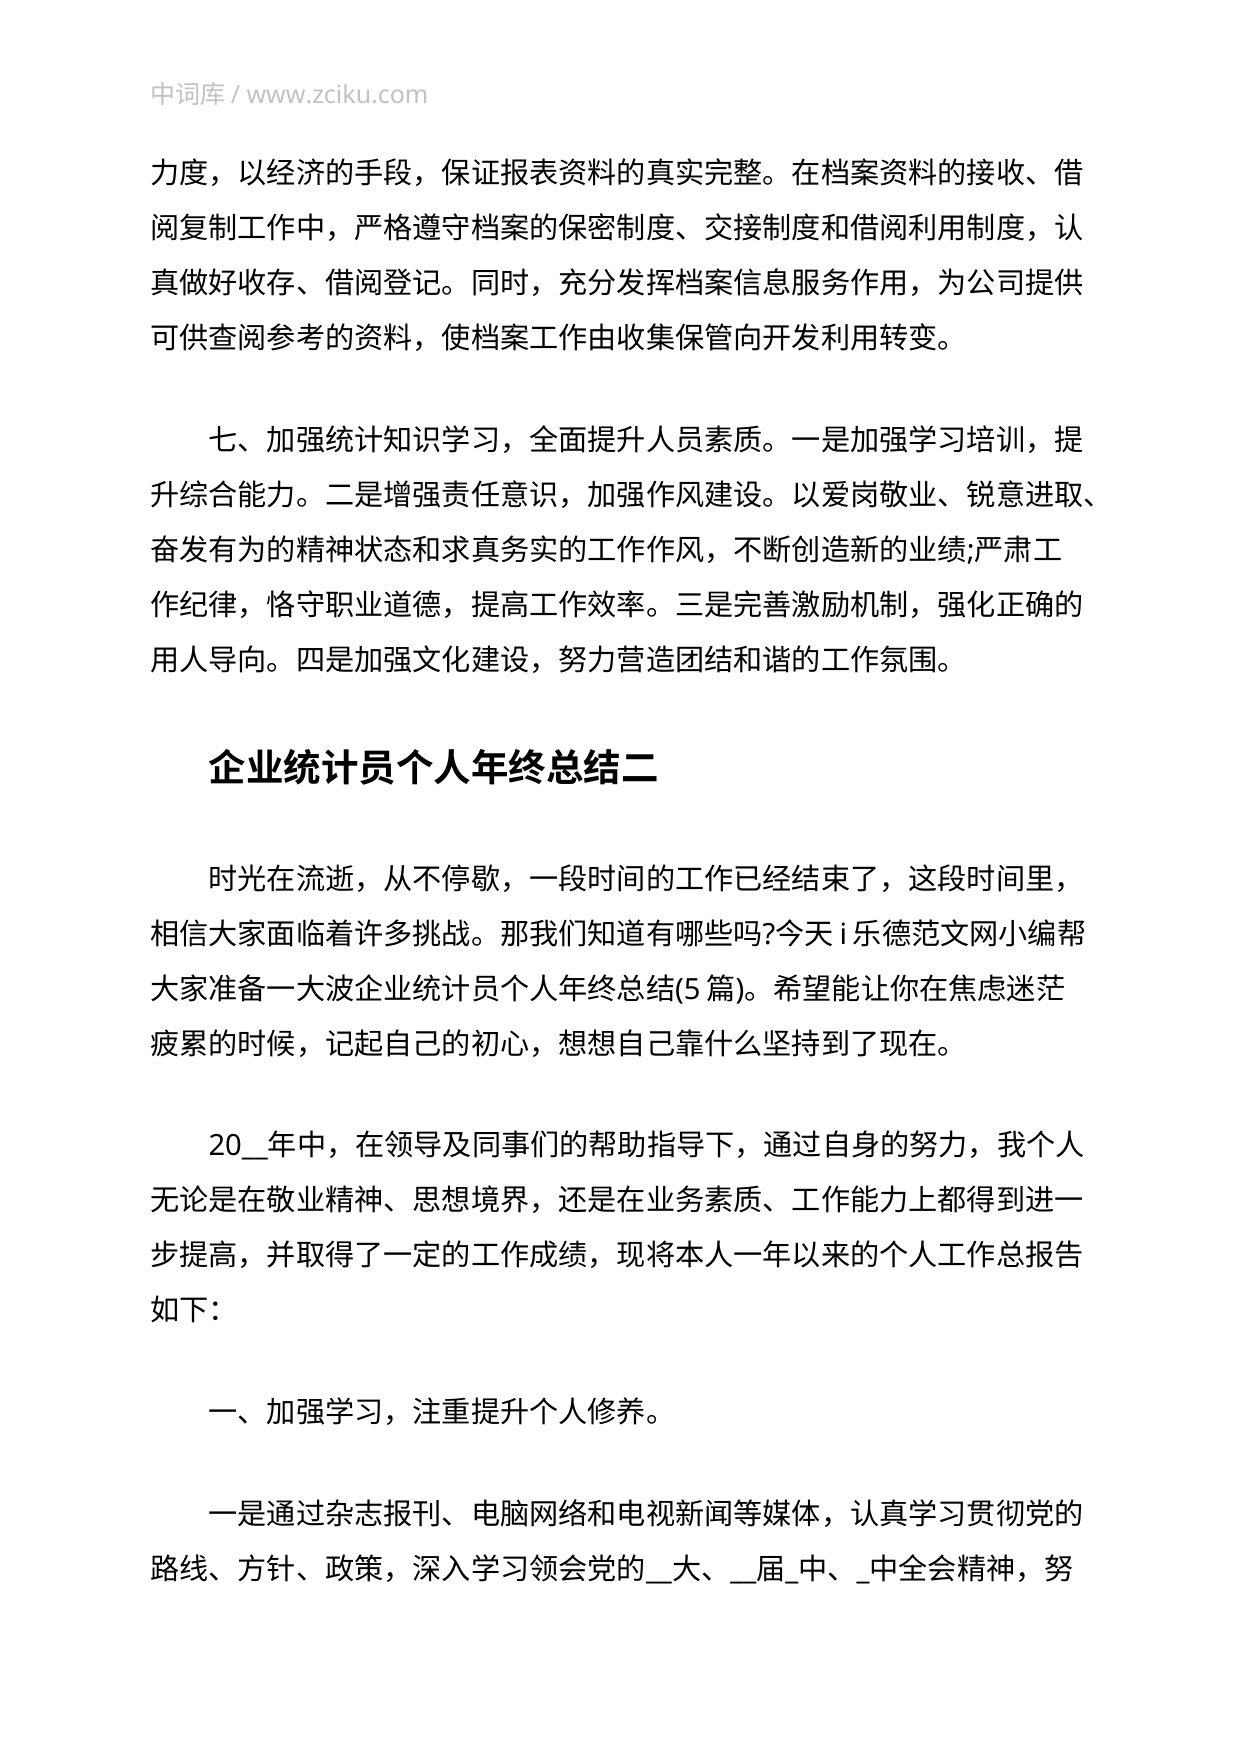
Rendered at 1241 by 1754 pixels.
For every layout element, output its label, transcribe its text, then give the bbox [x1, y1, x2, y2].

text 企业统计员个人年终总结二 [150, 738, 1090, 792]
text 时光在流逝，从不停歇，一段时间的工作已经结束了，这段时间里，相信大家面临着许多挑战。那我们知道有哪些吗?今天i乐德范文网小编帮大家准备一大波企业统计员个人年终总结(5篇)。希望能让你在焦虑迷茫疲累的时候，记起自己的初心，想想自己靠什么坚持到了现在。 [150, 855, 1090, 1062]
text 七、加强统计知识学习，全面提升人员素质。一是加强学习培训，提升综合能力。二是增强责任意识，加强作风建设。以爱岗敬业、锐意进取、奋发有为的精神状态和求真务实的工作作风，不断创造新的业绩;严肃工作纪律，恪守职业道德，提高工作效率。三是完善激励机制，强化正确的用人导向。四是加强文化建设，努力营造团结和谐的工作氛围。 [150, 416, 1090, 678]
text 一、加强学习，注重提升个人修养。 [150, 1388, 1090, 1431]
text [150, 150, 1090, 357]
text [150, 1490, 1090, 1588]
text 20__年中，在领导及同事们的帮助指导下，通过自身的努力，我个人无论是在敬业精神、思想境界，还是在业务素质、工作能力上都得到进一步提高，并取得了一定的工作成绩，现将本人一年以来的个人工作总报告如下： [150, 1122, 1090, 1329]
